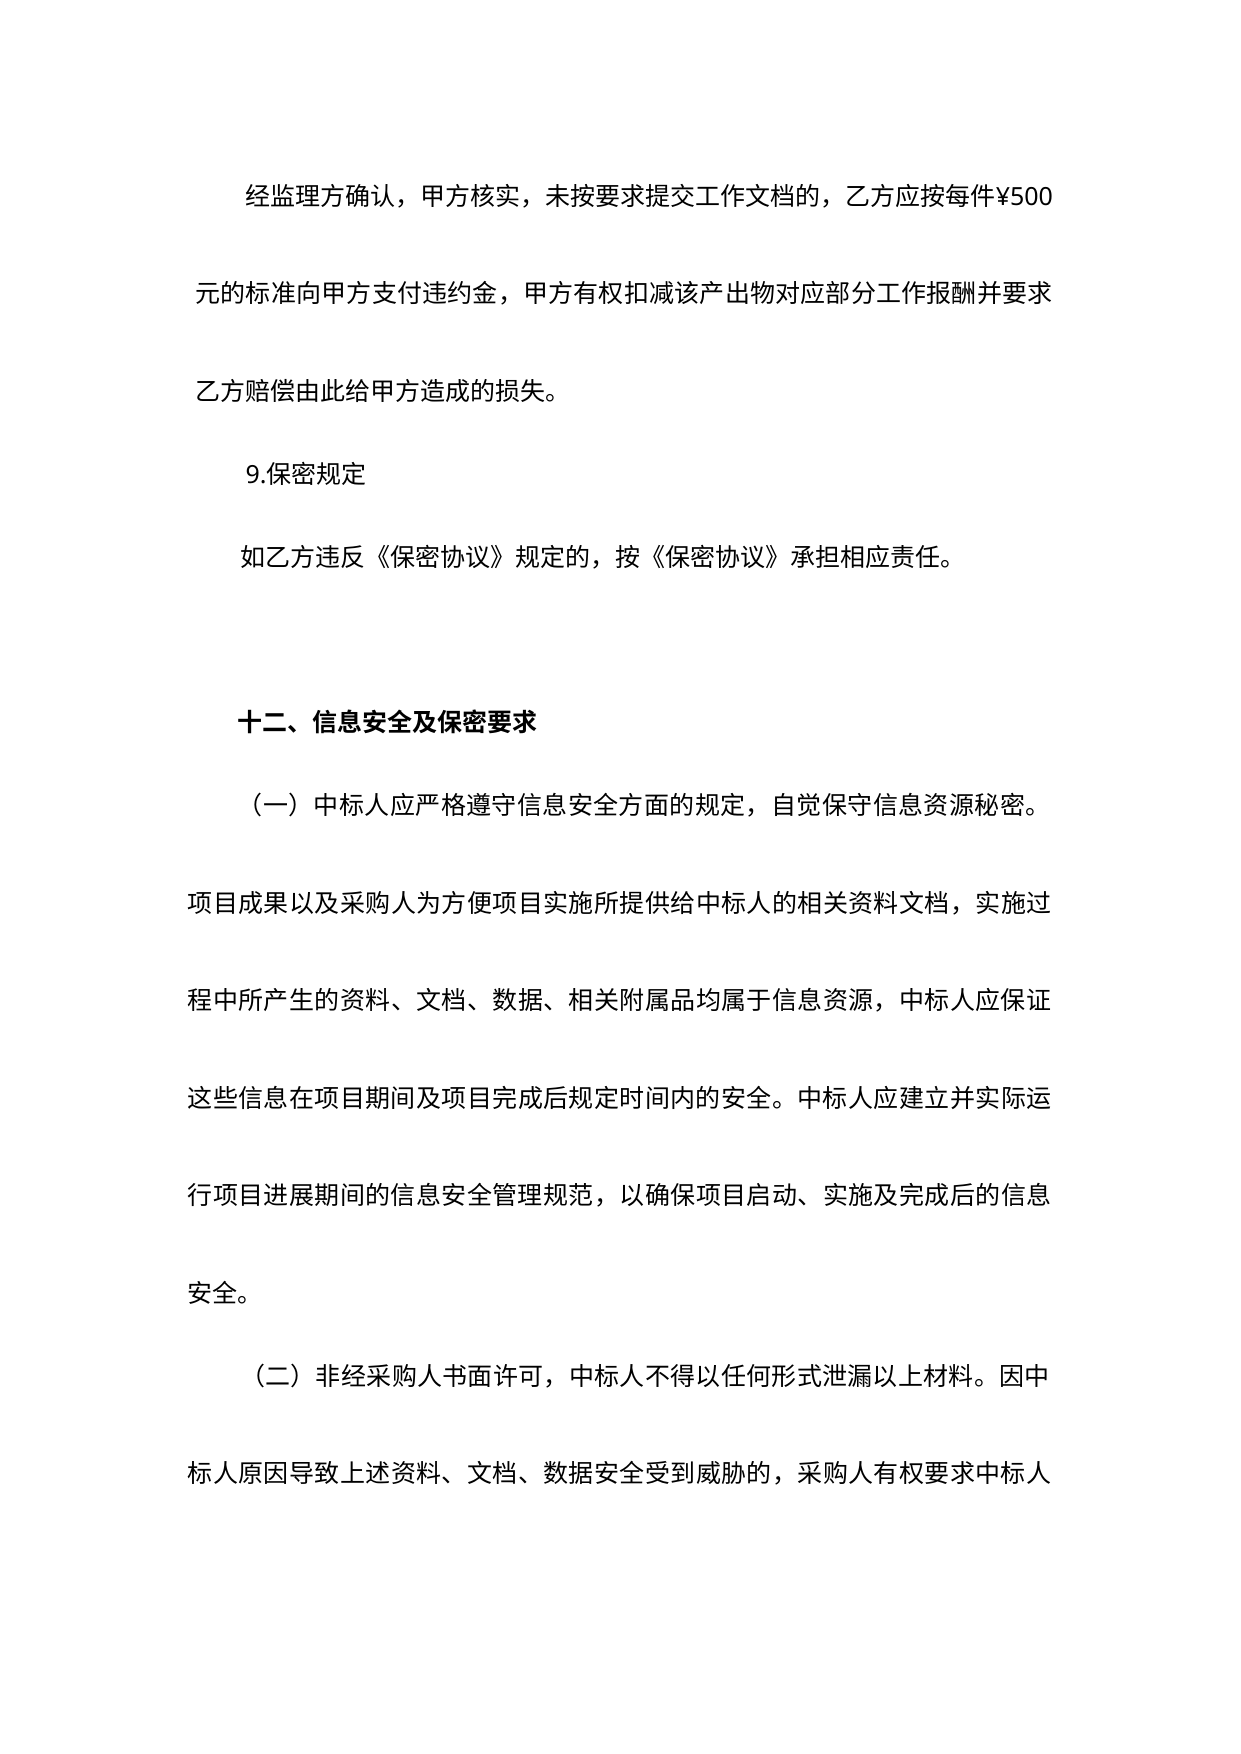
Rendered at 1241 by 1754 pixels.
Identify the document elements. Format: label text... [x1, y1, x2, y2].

text 如乙方违反《保密协议》规定的，按《保密协议》承担相应责任。 [187, 523, 1053, 588]
list 经监理方确认，甲方核实，未按要求提交工作文档的，乙方应按每件¥500元的标准向甲方支付违约金，甲方有权扣减该产出物对应部分工作报酬并要求乙方赔偿由此给甲方造成的损失。 [195, 162, 1053, 422]
text （一）中标人应严格遵守信息安全方面的规定，自觉保守信息资源秘密。项目成果以及采购人为方便项目实施所提供给中标人的相关资料文档，实施过程中所产生的资料、文档、数据、相关附属品均属于信息资源，中标人应保证这些信息在项目期间及项目完成后规定时间内的安全。中标人应建立并实际运行项目进展期间的信息安全管理规范，以确保项目启动、实施及完成后的信息安全。 [187, 771, 1053, 1324]
text 十二、信息安全及保密要求 [237, 688, 1053, 753]
list 9.保密规定 [195, 440, 1053, 505]
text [187, 1342, 1053, 1504]
